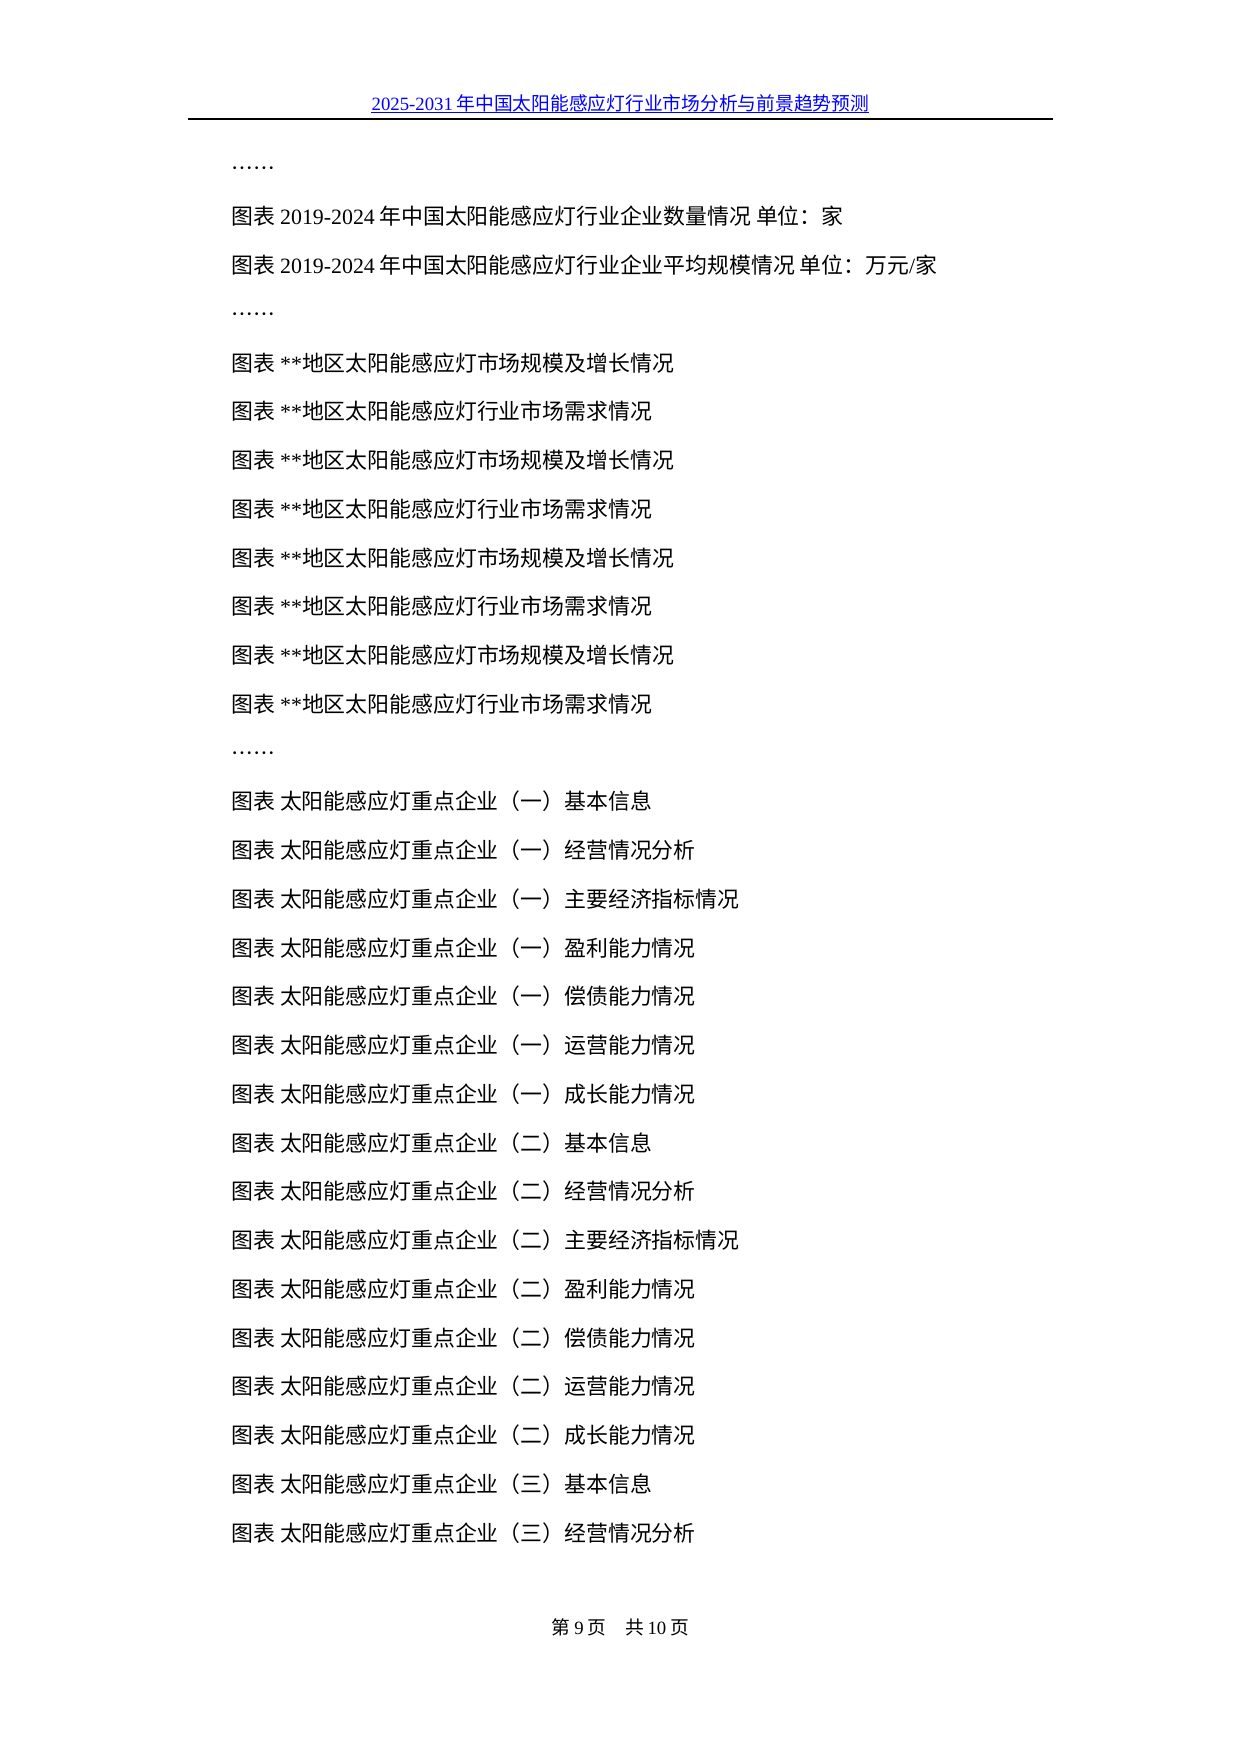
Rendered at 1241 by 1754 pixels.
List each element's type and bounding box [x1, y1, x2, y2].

text [187, 150, 1053, 1548]
